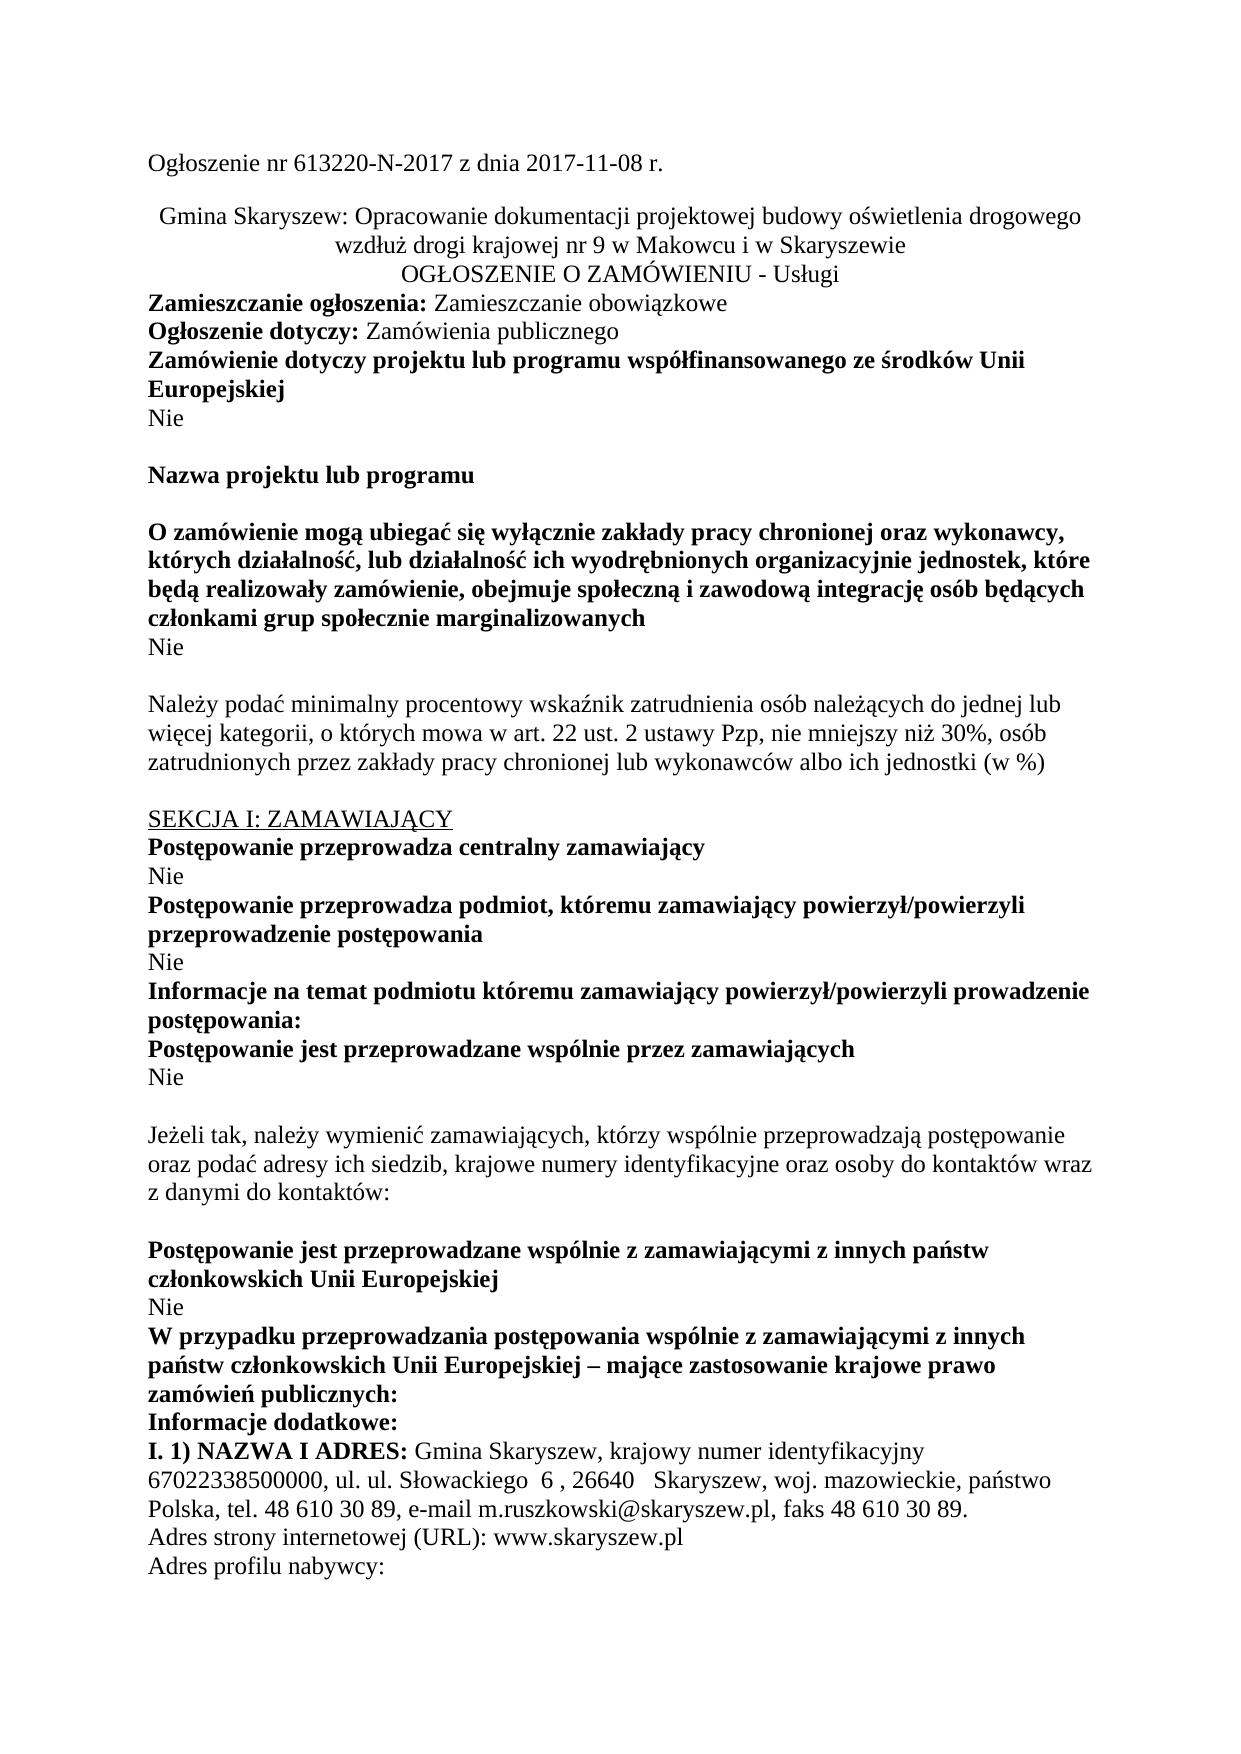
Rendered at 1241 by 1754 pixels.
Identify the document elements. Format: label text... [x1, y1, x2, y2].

text W przypadku przeprowadzania postępowania wspólnie z zamawiającymi z innych państw członkowskich Unii Europejskiej – mające zastosowanie krajowe prawo zamówień publicznych: Informacje dodatkowe: [148, 1321, 1093, 1436]
text Nie [148, 1062, 1093, 1091]
text Postępowanie przeprowadza centralny zamawiający [148, 832, 1093, 861]
text Nazwa projektu lub programu [148, 431, 1093, 517]
text Informacje na temat podmiotu któremu zamawiający powierzył/powierzyli prowadzenie postępowania: Postępowanie jest przeprowadzane wspólnie przez zamawiających [148, 976, 1093, 1062]
text Postępowanie przeprowadza podmiot, któremu zamawiający powierzył/powierzyli przeprowadzenie postępowania [148, 890, 1093, 947]
text Ogłoszenie dotyczy: Zamówienia publicznego [148, 316, 1093, 345]
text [148, 1436, 1093, 1580]
text O zamówienie mogą ubiegać się wyłącznie zakłady pracy chronionej oraz wykonawcy, których działalność, lub działalność ich wyodrębnionych organizacyjnie jednostek, które będą realizowały zamówienie, obejmuje społeczną i zawodową integrację osób będących członkami grup społecznie marginalizowanych [148, 517, 1093, 632]
text Należy podać minimalny procentowy wskaźnik zatrudnienia osób należących do jednej lub więcej kategorii, o których mowa w art. 22 ust. 2 ustawy Pzp, nie mniejszy niż 30%, osób zatrudnionych przez zakłady pracy chronionej lub wykonawców albo ich jednostki (w %) [148, 661, 1093, 804]
text Nie [148, 403, 1093, 431]
text Nie [148, 1292, 1093, 1321]
text Gmina Skaryszew: Opracowanie dokumentacji projektowej budowy oświetlenia drogowego wzdłuż drogi krajowej nr 9 w Makowcu i w Skaryszewie OGŁOSZENIE O ZAMÓWIENIU - Usługi [148, 201, 1093, 288]
text Nie [148, 632, 1093, 661]
text Zamówienie dotyczy projektu lub programu współfinansowanego ze środków Unii Europejskiej [148, 345, 1093, 403]
text Jeżeli tak, należy wymienić zamawiających, którzy wspólnie przeprowadzają postępowanie oraz podać adresy ich siedzib, krajowe numery identyfikacyjne oraz osoby do kontaktów wraz z danymi do kontaktów: Postępowanie jest przeprowadzane wspólnie z zamawiającymi z innych państw członkowskich Unii Europejskiej [148, 1091, 1093, 1292]
text Nie [148, 861, 1093, 890]
text Zamieszczanie ogłoszenia: Zamieszczanie obowiązkowe [148, 288, 1093, 316]
text Nie [148, 947, 1093, 976]
text SEKCJA I: ZAMAWIAJĄCY [148, 804, 1093, 832]
text Ogłoszenie nr 613220-N-2017 z dnia 2017-11-08 r. [148, 148, 1093, 176]
